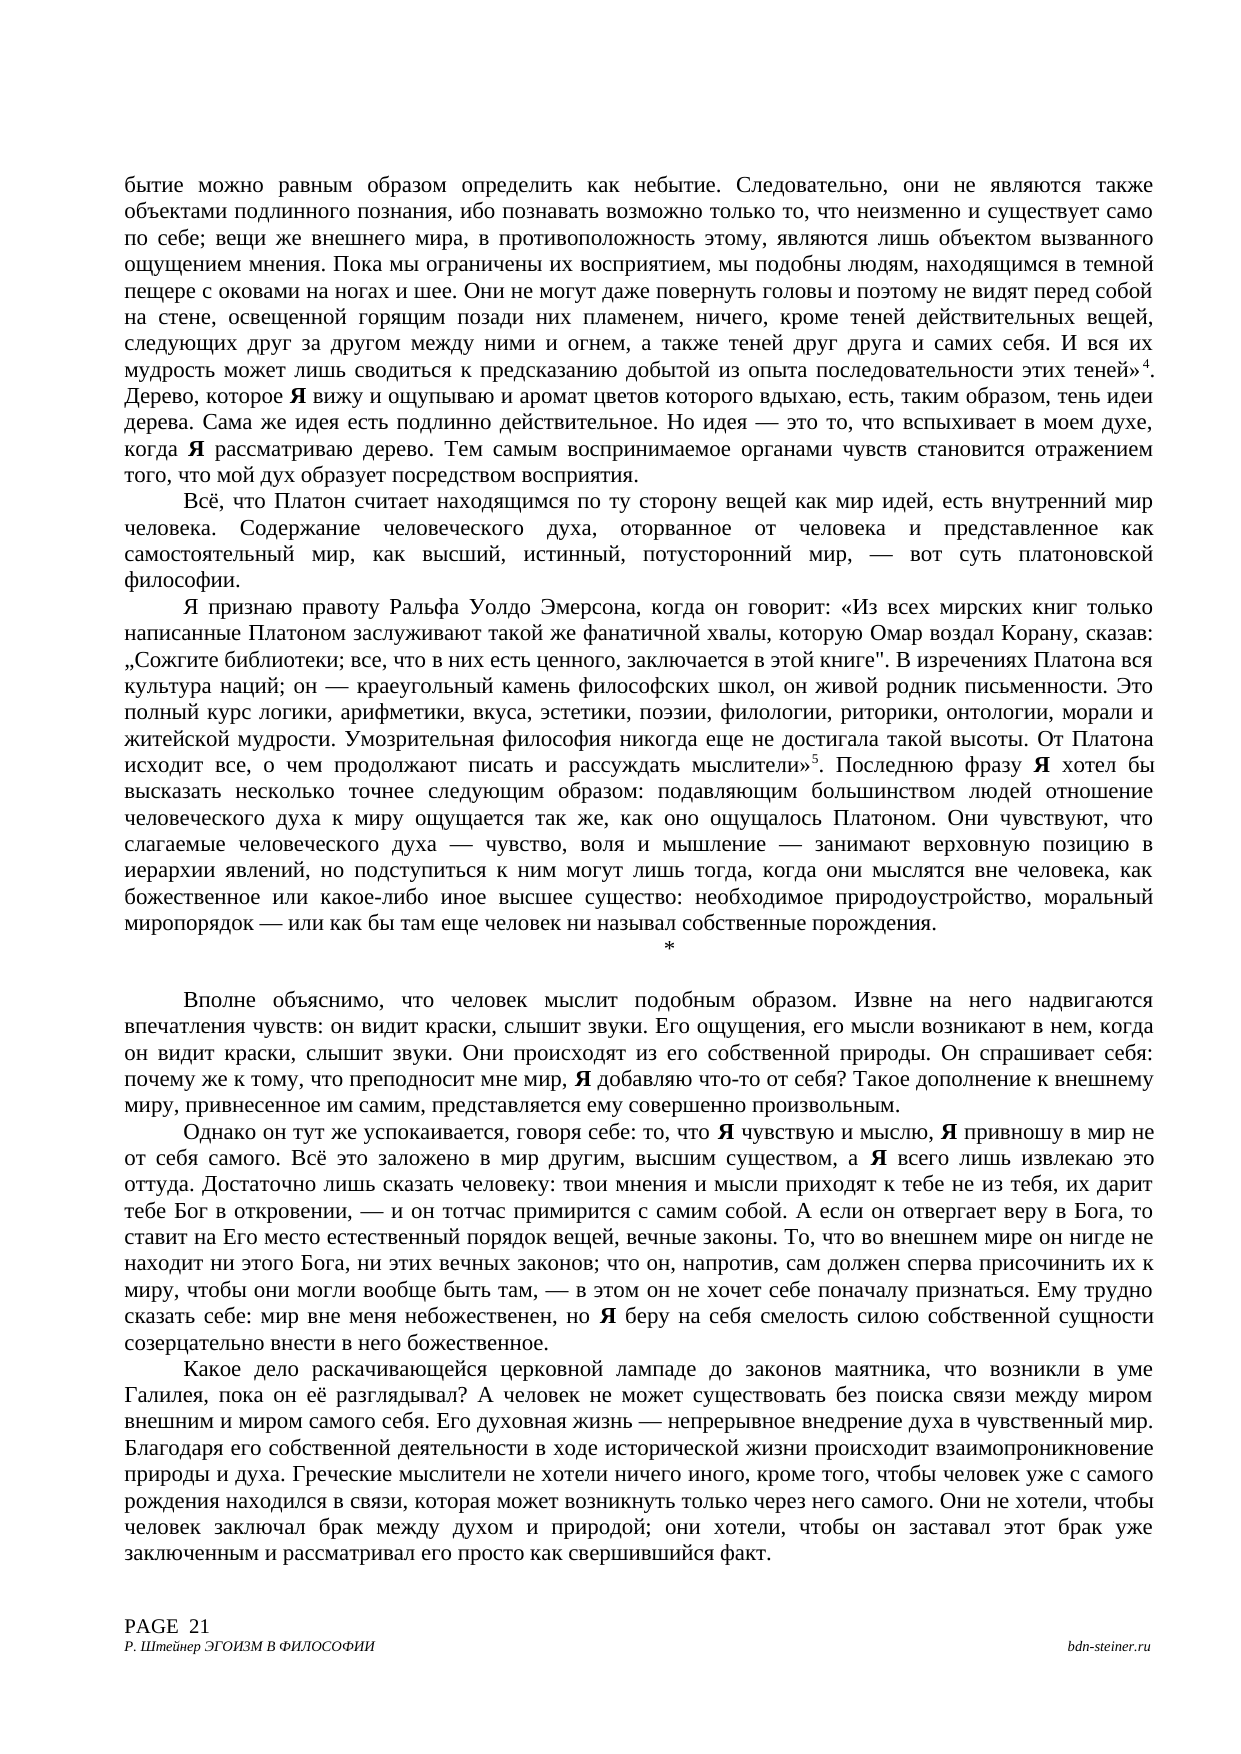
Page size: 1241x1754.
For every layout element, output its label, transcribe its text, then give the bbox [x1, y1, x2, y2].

text Однако он тут же успокаивается, говоря себе: то, что Я чувствую и мыслю, Я привношу в мир не от себя самого. Всё это заложено в мир другим, высшим существом, а Я всего лишь извлекаю это оттуда. Достаточно лишь сказать человеку: твои мнения и мысли приходят к тебе не из тебя, их дарит тебе Бог в откровении, — и он тотчас примирится с самим собой. А если он отвергает веру в Бога, то ставит на Его место естественный порядок вещей, вечные законы. То, что во внешнем мире он нигде не находит ни этого Бога, ни этих вечных законов; что он, напротив, сам должен сперва присочинить их к миру, чтобы они могли вообще быть там, — в этом он не хочет себе поначалу признаться. Ему трудно сказать себе: мир вне меня небожественен, но Я беру на себя смелость силою собственной сущности созерцательно внести в него божественное. [124, 1118, 1155, 1355]
text Я признаю правоту Ральфа Уолдо Эмерсона, когда он говорит: «Из всех мирских книг только написанные Платоном заслуживают такой же фанатичной хвалы, которую Омар воздал Корану, сказав: „Сожгите библиотеки; все, что в них есть ценного, заключается в этой книге". В изречениях Платона вся культура наций; он — краеугольный камень философских школ, он живой родник письменности. Это полный курс логики, арифметики, вкуса, эстетики, поэзии, филологии, риторики, онтологии, морали и житейской мудрости. Умозрительная философия никогда еще не достигала такой высоты. От Платона исходит все, о чем продолжают писать и рассуждать мыслители»5. Последнюю фразу Я хотел бы высказать несколько точнее следующим образом: подавляющим большинством людей отношение человеческого духа к миру ощущается так же, как оно ощущалось Платоном. Они чувствуют, что слагаемые человеческого духа — чувство, воля и мышление — занимают верховную позицию в иерархии явлений, но подступиться к ним могут лишь тогда, когда они мыслятся вне человека, как божественное или какое-либо иное высшее существо: необходимое природоустройство, моральный миропорядок — или как бы там еще человек ни называл собственные порождения. [124, 593, 1155, 936]
text Вполне объяснимо, что человек мыслит подобным образом. Извне на него надвигаются впечатления чувств: он видит краски, слышит звуки. Его ощущения, его мысли возникают в нем, когда он видит краски, слышит звуки. Они происходят из его собственной природы. Он спрашивает себя: почему же к тому, что преподносит мне мир, Я добавляю что-то от себя? Такое дополнение к внешнему миру, привнесенное им самим, представляется ему совершенно произвольным. [124, 986, 1155, 1118]
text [124, 171, 1155, 487]
text Какое дело раскачивающейся церковной лампаде до законов маятника, что возникли в уме Галилея, пока он её разглядывал? А человек не может существовать без поиска связи между миром внешним и миром самого себя. Его духовная жизнь — непрерывное внедрение духа в чувственный мир. Благодаря его собственной деятельности в ходе исторической жизни происходит взаимопроникновение природы и духа. Греческие мыслители не хотели ничего иного, кроме того, чтобы человек уже с самого рождения находился в связи, которая может возникнуть только через него самого. Они не хотели, чтобы человек заключал брак между духом и природой; они хотели, чтобы он заставал этот брак уже заключенным и рассматривал его просто как свершившийся факт. [124, 1355, 1155, 1566]
text * [124, 936, 1155, 962]
text Всё, что Платон считает находящимся по ту сторону вещей как мир идей, есть внутренний мир человека. Содержание человеческого духа, оторванное от человека и представленное как самостоятельный мир, как высший, истинный, потусторонний мир, — вот суть платоновской философии. [124, 487, 1155, 593]
